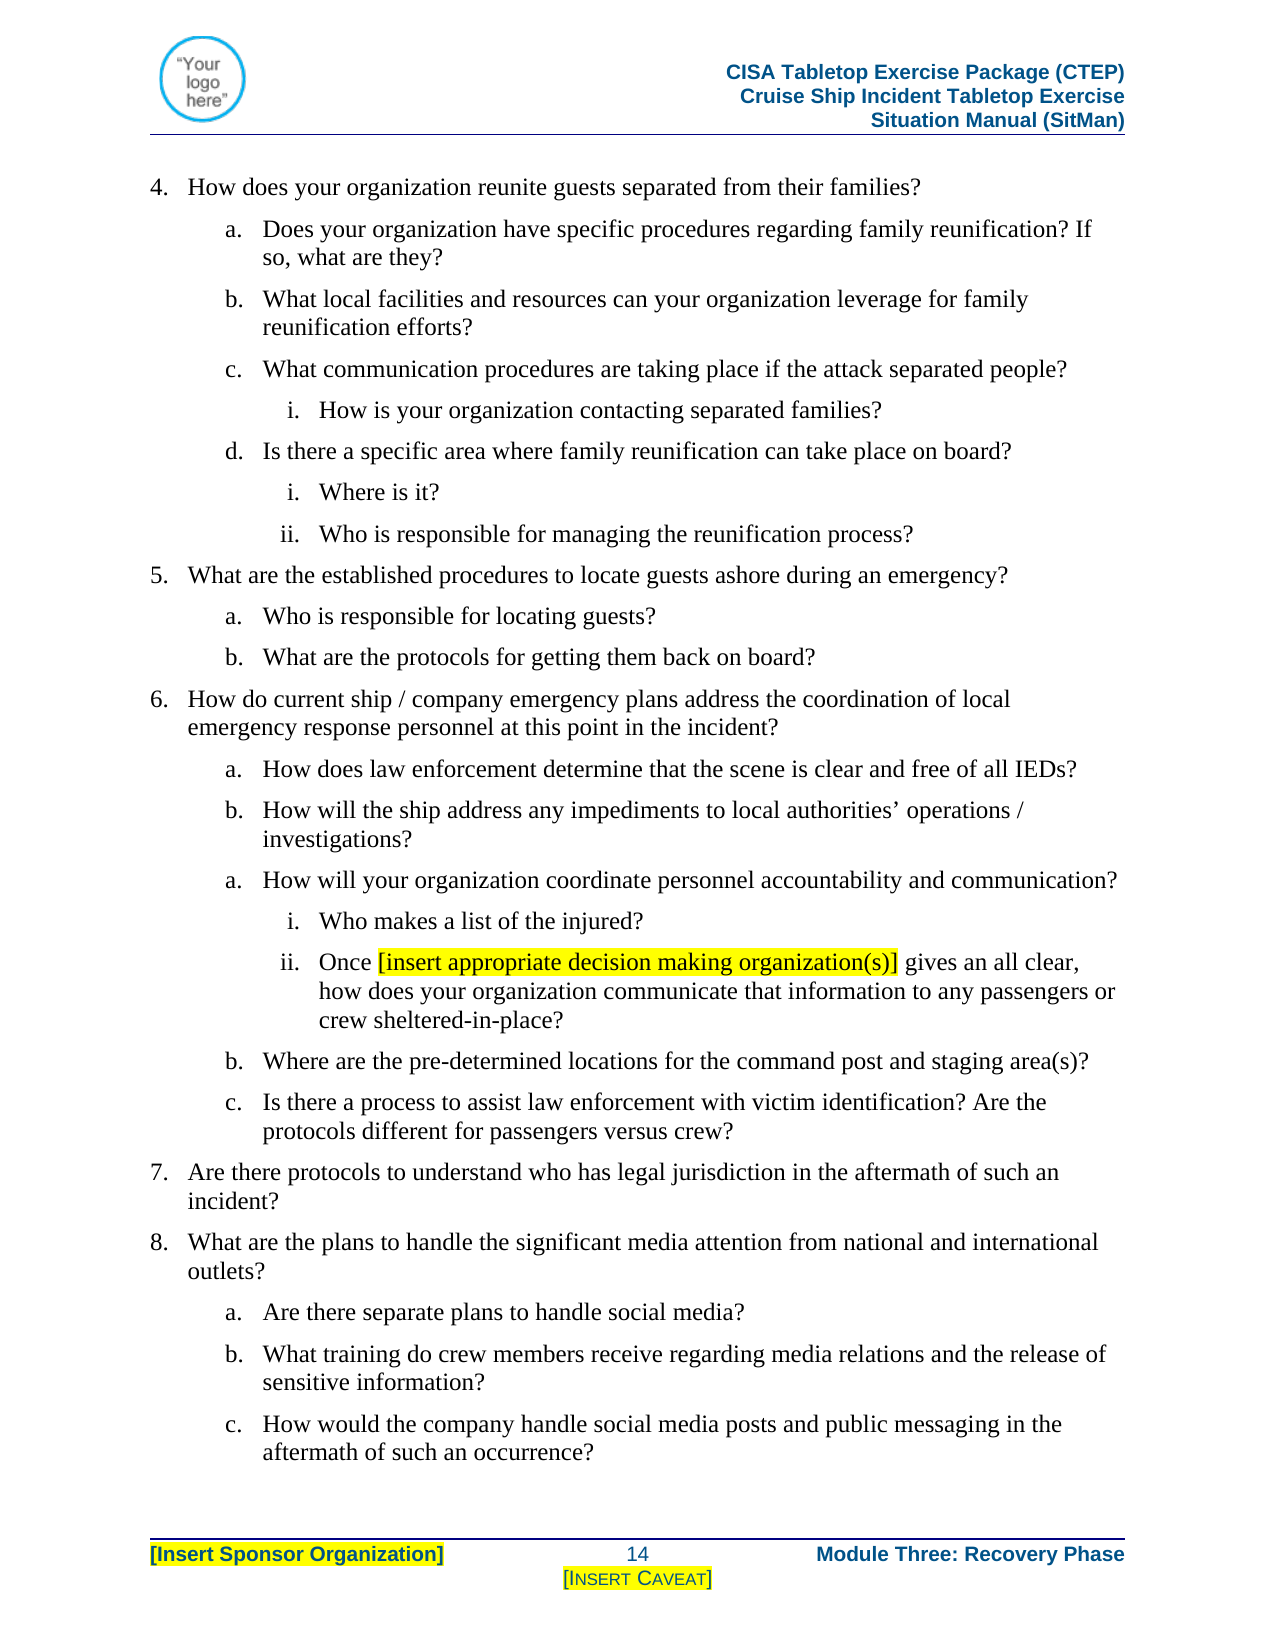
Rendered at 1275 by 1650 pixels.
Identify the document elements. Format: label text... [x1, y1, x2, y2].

picture [159, 36, 254, 124]
list What training do crew members receive regarding media relations and the release of sensitive information? [225, 1339, 1125, 1396]
list What local facilities and resources can your organization leverage for family reunification efforts? [225, 284, 1125, 341]
list Once [insert appropriate decision making organization(s)] gives an all clear, how does your organization communicate that information to any passengers or crew sheltered-in-place? [300, 947, 1125, 1034]
list How will your organization coordinate personnel accountability and communication? [225, 865, 1125, 894]
list What are the plans to handle the significant media attention from national and international outlets? [150, 1227, 1125, 1285]
list Who is responsible for managing the reunification process? [300, 519, 1125, 547]
list What communication procedures are taking place if the attack separated people? [225, 354, 1125, 382]
list What are the established procedures to locate guests ashore during an emergency? [150, 560, 1125, 589]
list Is there a process to assist law enforcement with victim identification? Are the protocols different for passengers versus crew? [225, 1087, 1125, 1145]
list How would the company handle social media posts and public messaging in the aftermath of such an occurrence? [225, 1409, 1125, 1466]
list Are there separate plans to handle social media? [225, 1297, 1125, 1326]
list How does law enforcement determine that the scene is clear and free of all IEDs? [225, 754, 1125, 782]
list What are the protocols for getting them back on board? [225, 642, 1125, 671]
list How is your organization contacting separated families? [300, 395, 1125, 424]
list How do current ship / company emergency plans address the coordination of local emergency response personnel at this point in the incident? [150, 684, 1125, 741]
list Who is responsible for locating guests? [225, 601, 1125, 630]
picture [159, 36, 192, 75]
list Is there a specific area where family reunification can take place on board? [225, 436, 1125, 465]
list Where are the pre-determined locations for the command post and staging area(s)? [225, 1046, 1125, 1075]
list Are there protocols to understand who has legal jurisdiction in the aftermath of such an incident? [150, 1157, 1125, 1215]
list How does your organization reunite guests separated from their families? [150, 172, 1125, 201]
list How will the ship address any impediments to local authorities’ operations / investigations? [225, 795, 1125, 852]
list Where is it? [300, 477, 1125, 506]
list Who makes a list of the injured? [300, 906, 1125, 935]
list Does your organization have specific procedures regarding family reunification? If so, what are they? [225, 214, 1125, 271]
picture [162, 39, 242, 118]
